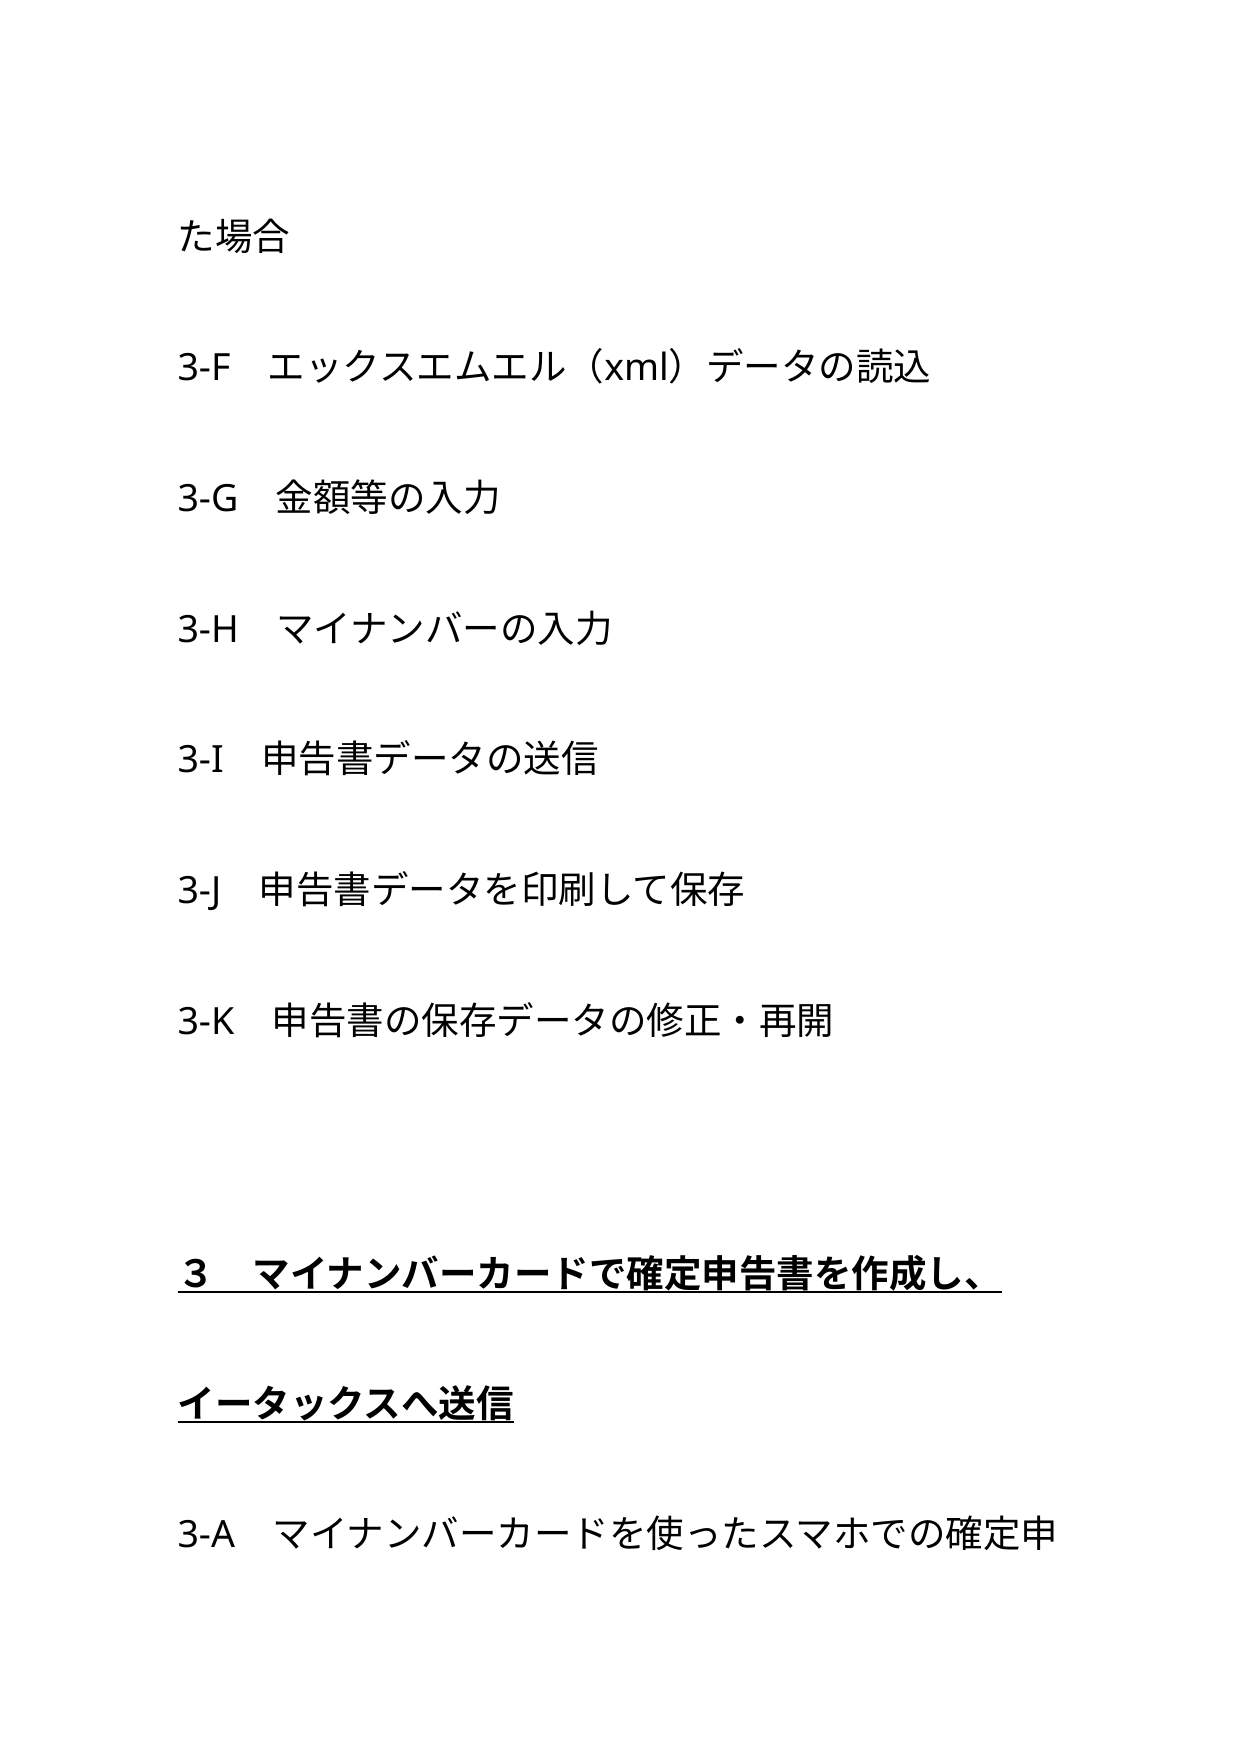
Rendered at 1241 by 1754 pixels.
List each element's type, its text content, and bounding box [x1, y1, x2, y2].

text 3-J 申告書データを印刷して保存 [177, 860, 1063, 914]
text 3-K 申告書の保存データの修正・再開 [177, 991, 1063, 1045]
text 3-G 金額等の入力 [177, 468, 1063, 522]
text 3-H マイナンバーの入力 [177, 598, 1063, 653]
text 3-F エックスエムエル（xml）データの読込 [177, 337, 1063, 391]
text ３ マイナンバーカードで確定申告書を作成し、イータックスへ送信 [177, 1244, 1063, 1428]
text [177, 207, 1063, 261]
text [177, 1504, 1063, 1559]
text 3-I 申告書データの送信 [177, 729, 1063, 784]
